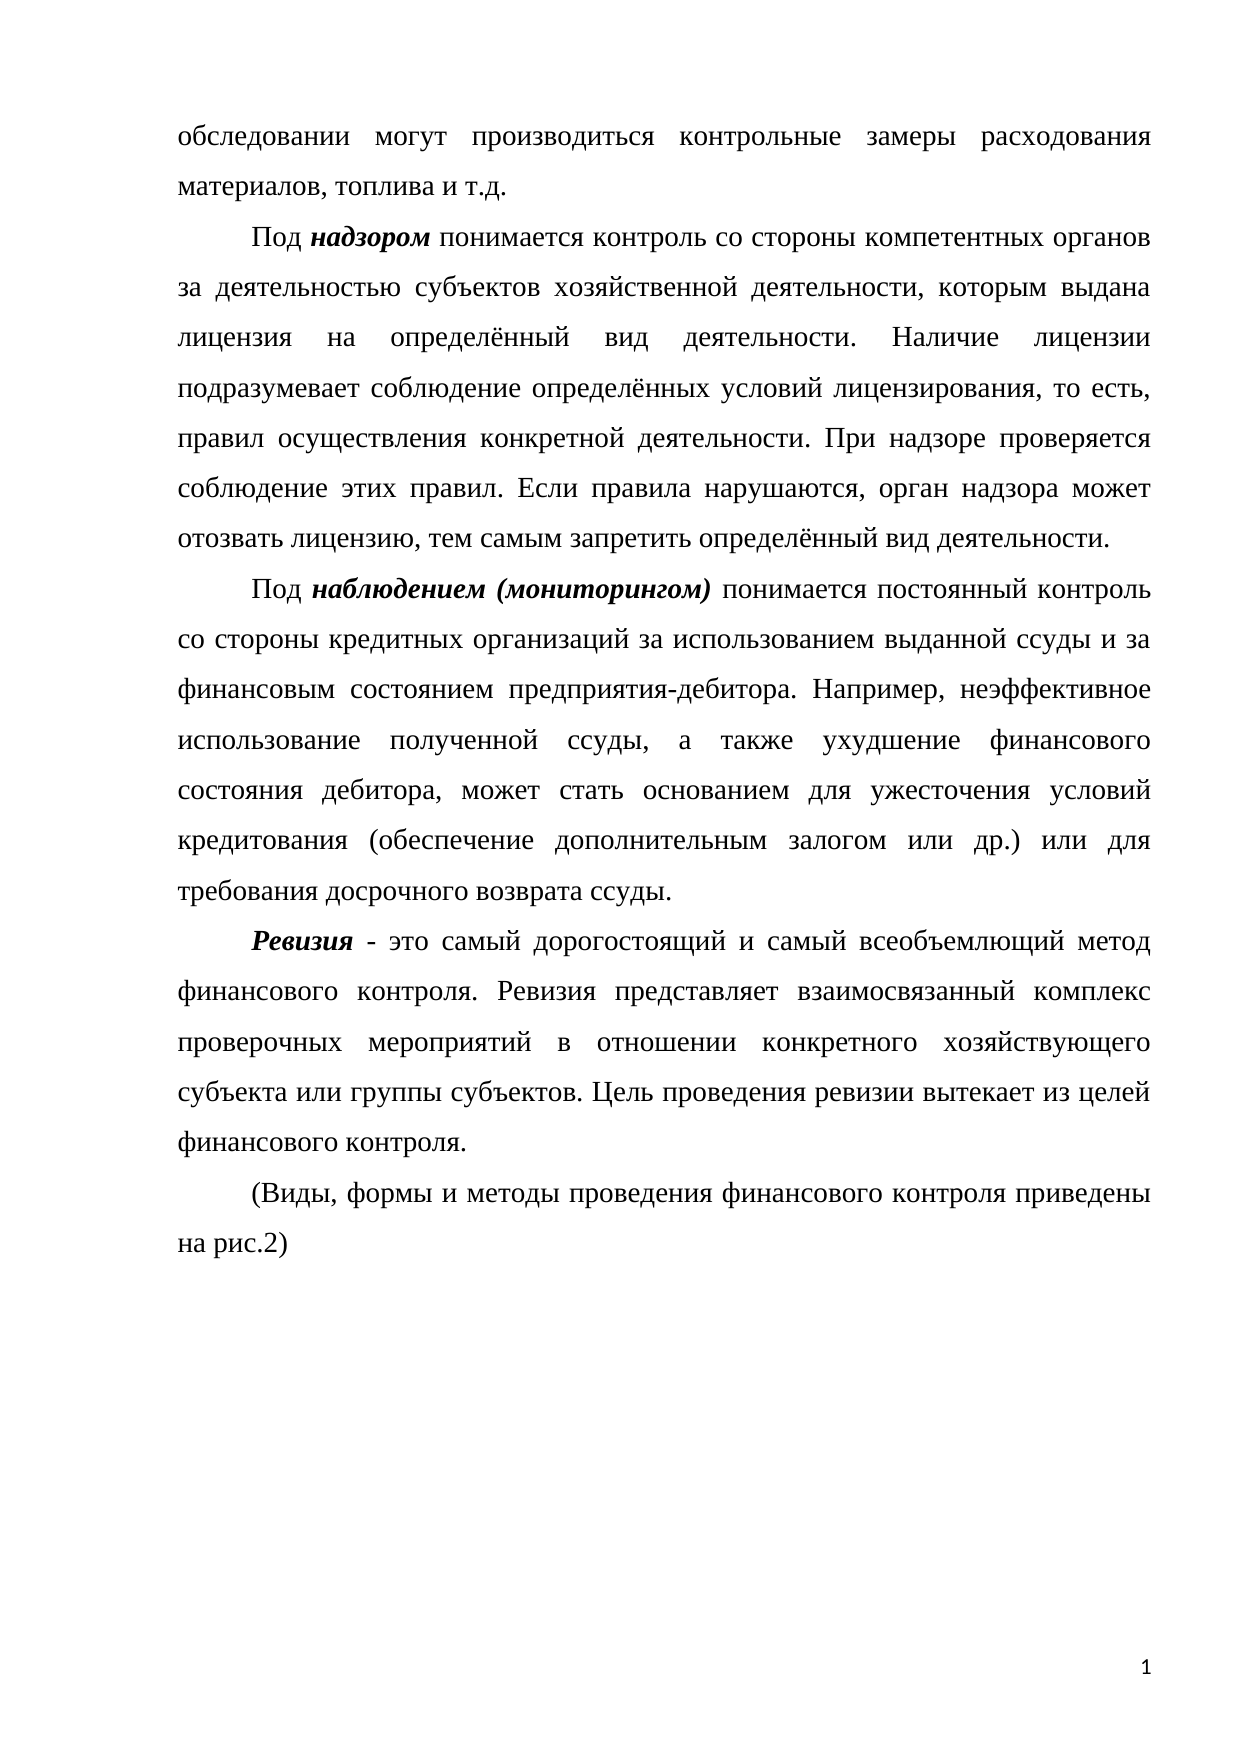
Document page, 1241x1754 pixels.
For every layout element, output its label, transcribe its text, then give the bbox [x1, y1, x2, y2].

text Под наблюдением (мониторингом) понимается постоянный контроль со стороны кредитных организаций за использованием выданной ссуды и за финансовым состоянием предприятия-дебитора. Например, неэффективное использование полученной ссуды, а также ухудшение финансового состояния дебитора, может стать основанием для ужесточения условий кредитования (обеспечение дополнительным залогом или др.) или для требования досрочного возврата ссуды. [177, 571, 1152, 906]
text Под надзором понимается контроль со стороны компетентных органов за деятельностью субъектов хозяйственной деятельности, которым выдана лицензия на определённый вид деятельности. Наличие лицензии подразумевает соблюдение определённых условий лицензирования, то есть, правил осуществления конкретной деятельности. При надзоре проверяется соблюдение этих правил. Если правила нарушаются, орган надзора может отозвать лицензию, тем самым запретить определённый вид деятельности. [177, 219, 1152, 554]
text Ревизия - это самый дорогостоящий и самый всеобъемлющий метод финансового контроля. Ревизия представляет взаимосвязанный комплекс проверочных мероприятий в отношении конкретного хозяйствующего субъекта или группы субъектов. Цель проведения ревизии вытекает из целей финансового контроля. [177, 923, 1152, 1158]
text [177, 118, 1152, 202]
text (Виды, формы и методы проведения финансового контроля приведены на рис.2) [177, 1175, 1152, 1258]
